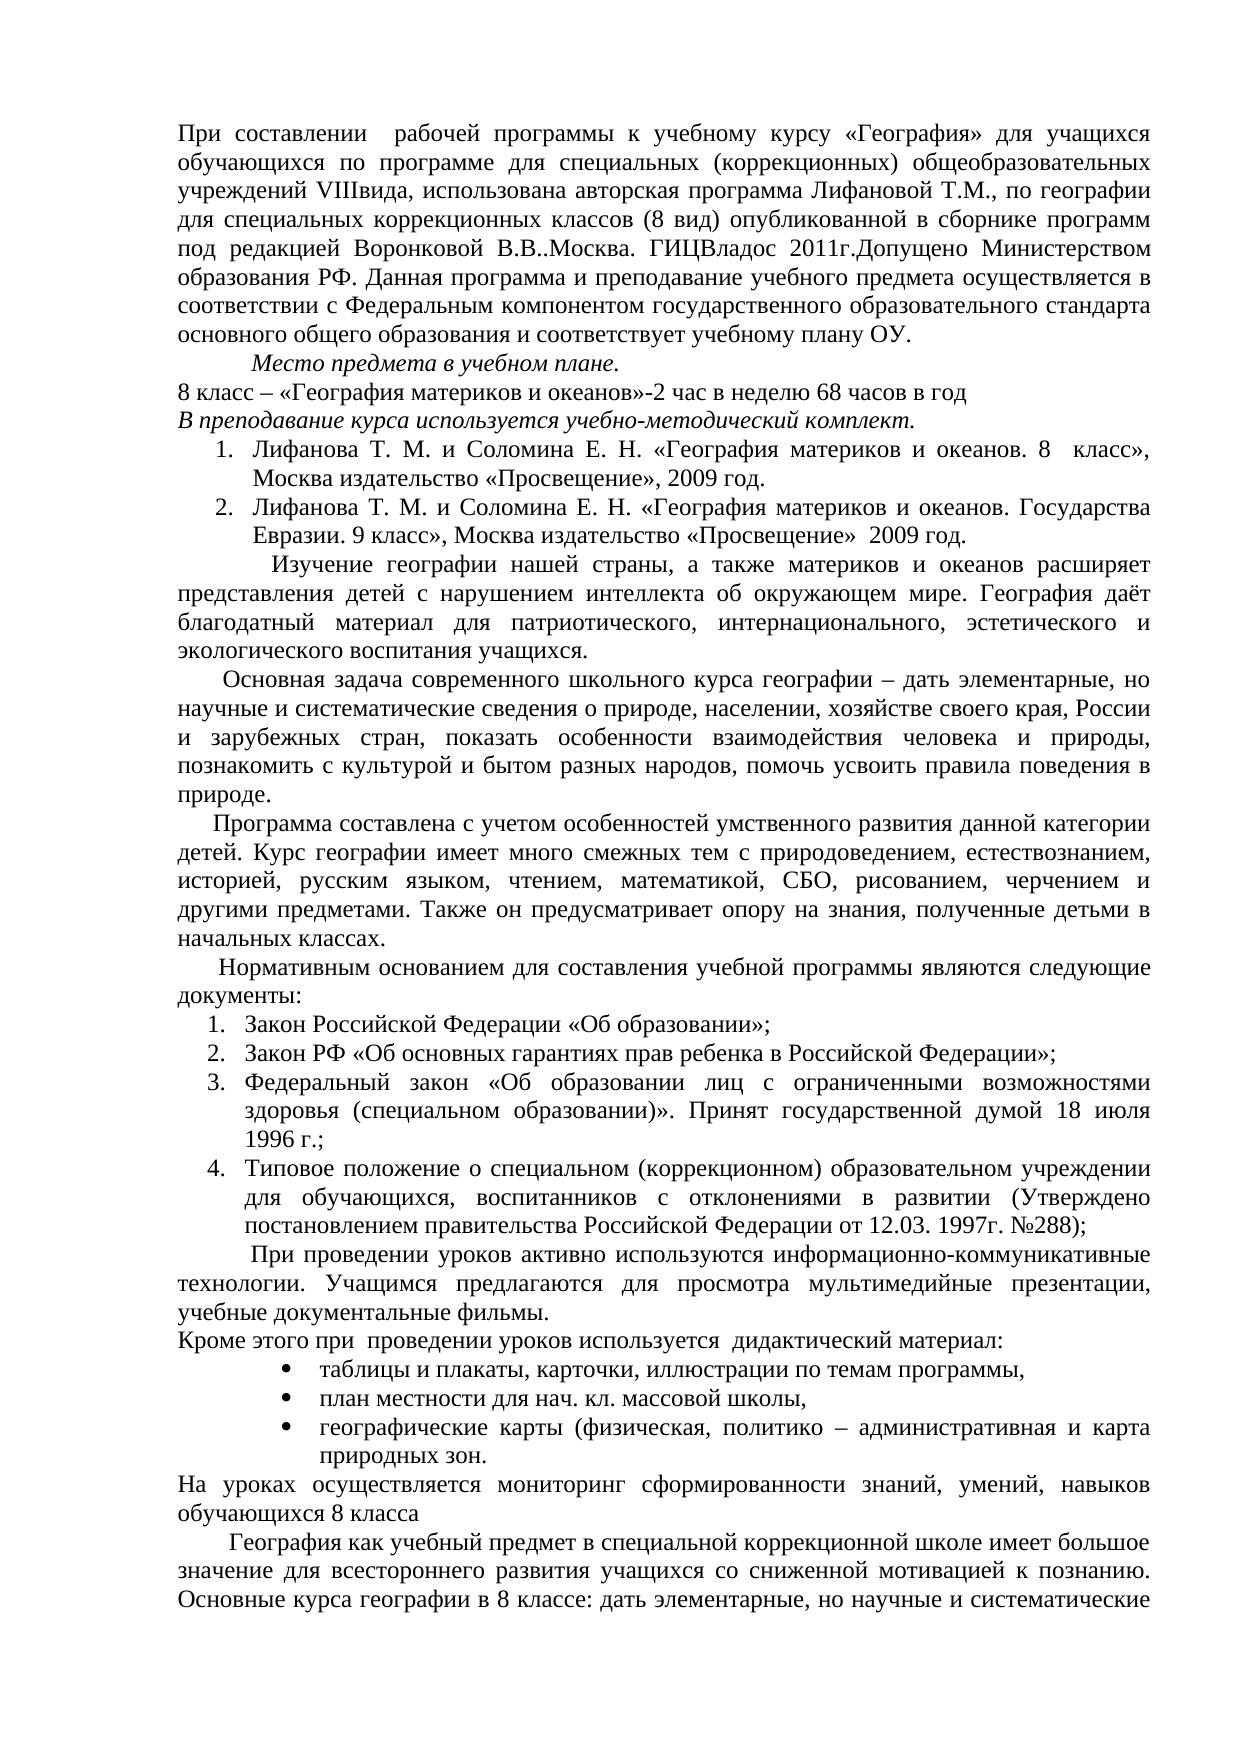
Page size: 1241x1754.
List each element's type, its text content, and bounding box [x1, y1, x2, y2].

list Закон Российской Федерации «Об образовании»; [207, 1009, 1152, 1038]
text Программа составлена с учетом особенностей умственного развития данной категории детей. Курс географии имеет много смежных тем с природоведением, естествознанием, историей, русским языком, чтением, математикой, СБО, рисованием, черчением и другими предметами. Также он предусматривает опору на знания, полученные детьми в начальных классах. [177, 808, 1152, 952]
list Федеральный закон «Об образовании лиц с ограниченными возможностями здоровья (специальном образовании)». Принят государственной думой 18 июля .; [207, 1067, 1152, 1153]
list таблицы и плакаты, карточки, иллюстрации по темам программы, [282, 1354, 1152, 1383]
text Основная задача современного школьного курса географии – дать элементарные, но научные и систематические сведения о природе, населении, хозяйстве своего края, России и зарубежных стран, показать особенности взаимодействия человека и природы, познакомить с культурой и бытом разных народов, помочь усвоить правила поведения в природе. [177, 664, 1152, 808]
text Изучение географии нашей страны, а также материков и океанов расширяет представления детей с нарушением интеллекта об окружающем мире. География даёт благодатный материал для патриотического, интернационального, эстетического и экологического воспитания учащихся. [177, 549, 1152, 664]
list Типовое положение о специальном (коррекционном) образовательном учреждении для обучающихся, воспитанников с отклонениями в развитии (Утверждено постановлением правительства Российской Федерации от 12.03. 1997г. №288); [207, 1153, 1152, 1239]
text При проведении уроков активно используются информационно-коммуникативные технологии. Учащимся предлагаются для просмотра мультимедийные презентации, учебные документальные фильмы. [177, 1239, 1152, 1326]
text 8 класс – «География материков и океанов»-2 час в неделю 68 часов в год [177, 377, 1152, 406]
text В преподавание курса используется учебно-методический комплект. [177, 406, 1152, 434]
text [177, 1527, 1152, 1613]
list Лифанова Т. М. и Соломина Е. Н. «География материков и океанов. Государства Евразии. 9 класс», Москва издательство «Просвещение» 2009 год. [215, 492, 1152, 549]
list план местности для нач. кл. массовой школы, [282, 1383, 1152, 1412]
list Лифанова Т. М. и Соломина Е. Н. «География материков и океанов. 8 класс», Москва издательство «Просвещение», 2009 год. [215, 434, 1152, 492]
list Закон РФ «Об основных гарантиях прав ребенка в Российской Федерации»; [207, 1038, 1152, 1067]
list географические карты (физическая, политико – административная и карта природных зон. [282, 1412, 1152, 1469]
text При составлении рабочей программы к учебному курсу «География» для учащихся обучающихся по программе для специальных (коррекционных) общеобразовательных учреждений VIIIвида, использована авторская программа Лифановой Т.М., по географии для специальных коррекционных классов (8 вид) опубликованной в сборнике программ под редакцией Воронковой В.В..Москва. ГИЦВладос 2011г.Допущено Министерством образования РФ. Данная программа и преподавание учебного предмета осуществляется в соответствии с Федеральным компонентом государственного образовательного стандарта основного общего образования и соответствует учебному плану ОУ. [177, 118, 1152, 348]
text Место предмета в учебном плане. [177, 348, 1152, 377]
text Нормативным основанием для составления учебной программы являются следующие документы: [177, 952, 1152, 1009]
text Кроме этого при проведении уроков используется дидактический материал: [177, 1326, 1152, 1354]
text На уроках осуществляется мониторинг сформированности знаний, умений, навыков обучающихся 8 класса [177, 1469, 1152, 1527]
